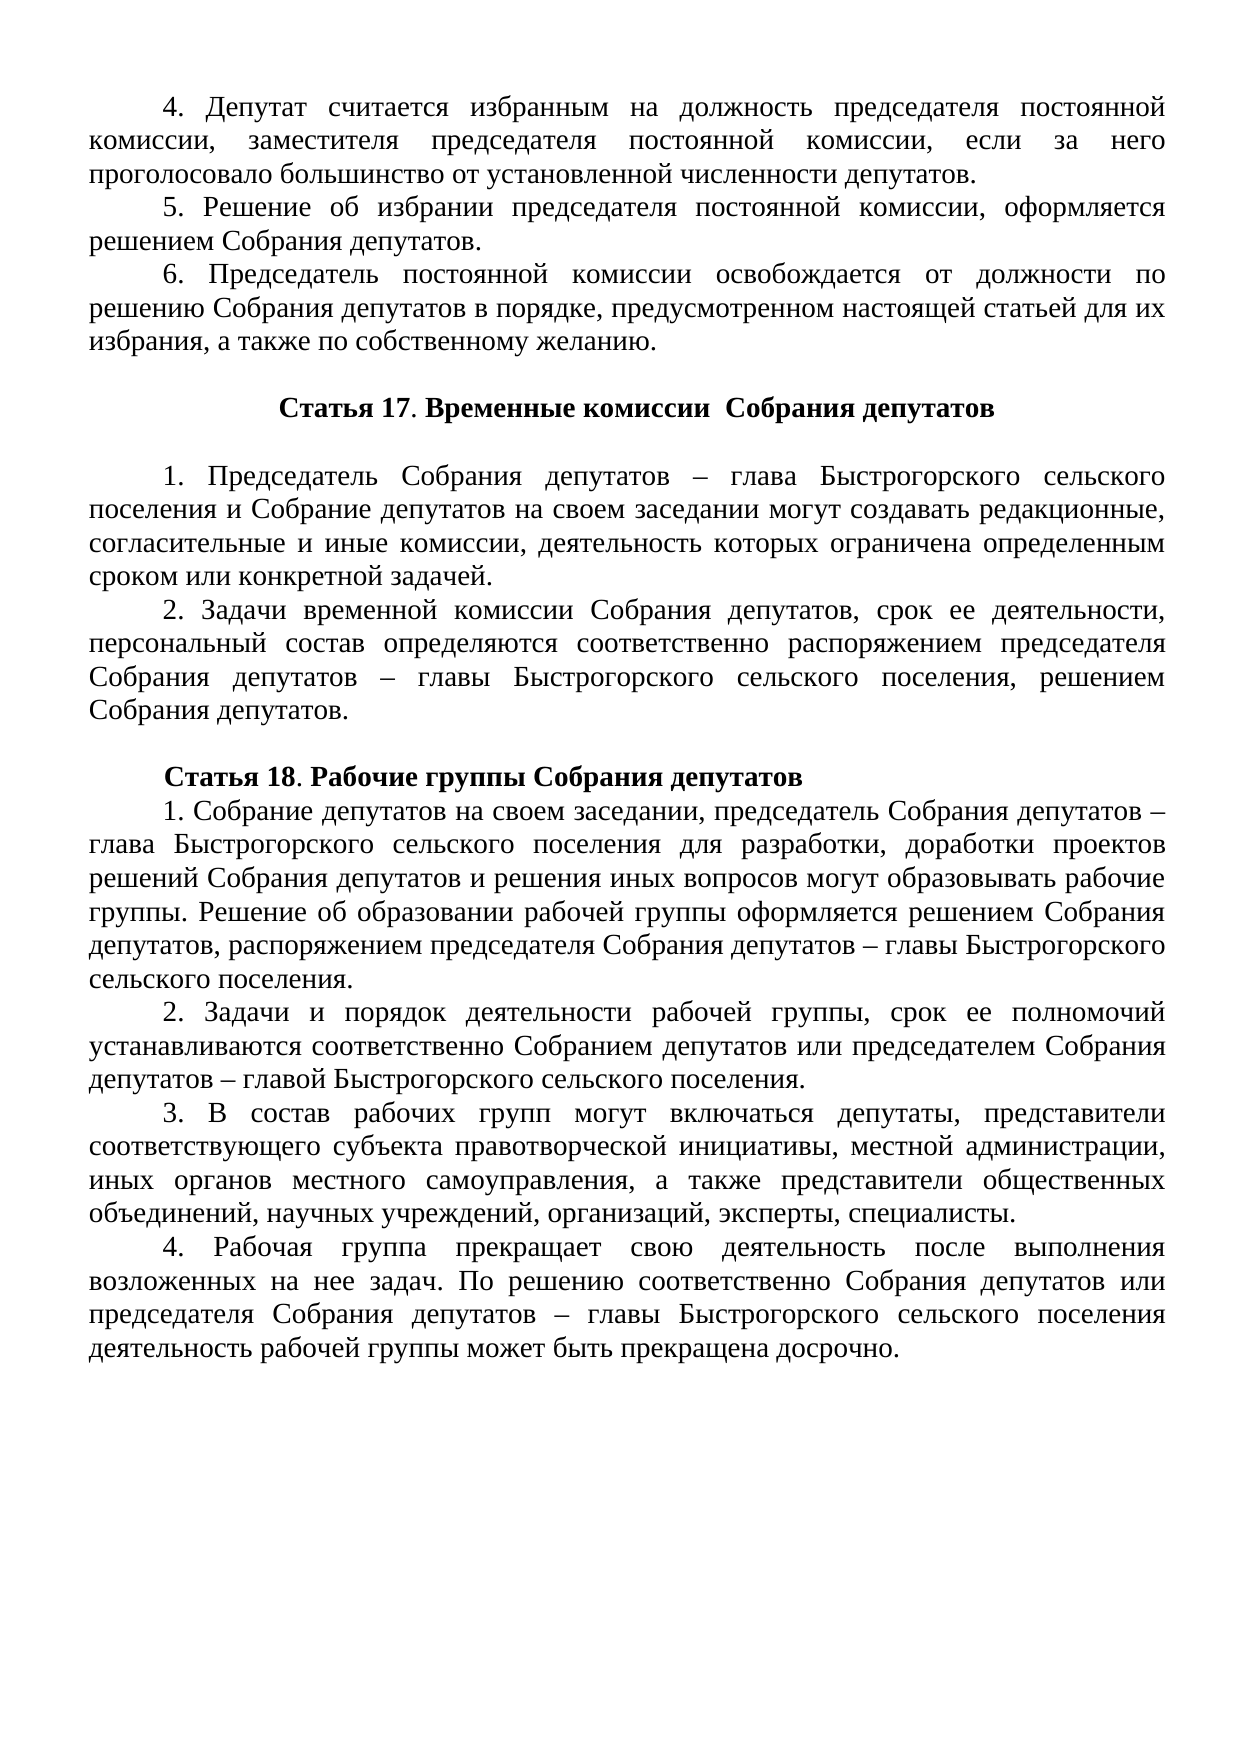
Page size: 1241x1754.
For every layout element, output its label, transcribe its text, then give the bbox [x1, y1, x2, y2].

text 2. Задачи и порядок деятельности рабочей группы, срок ее полномочий устанавливаются соответственно Собранием депутатов или председателем Собрания депутатов – главой Быстрогорского сельского поселения. [89, 994, 1167, 1095]
text 4. Рабочая группа прекращает свою деятельность после выполнения возложенных на нее задач. По решению соответственно Собрания депутатов или председателя Собрания депутатов – главы Быстрогорского сельского поселения деятельность рабочей группы может быть прекращена досрочно. [89, 1229, 1167, 1363]
text 6. Председатель постоянной комиссии освобождается от должности по решению Собрания депутатов в порядке, предусмотренном настоящей статьей для их избрания, а также по собственному желанию. [89, 256, 1167, 357]
text 5. Решение об избрании председателя постоянной комиссии, оформляется решением Собрания депутатов. [89, 189, 1167, 256]
text 2. Задачи временной комиссии Собрания депутатов, срок ее деятельности, персональный состав определяются соответственно распоряжением председателя Собрания депутатов – главы Быстрогорского сельского поселения, решением Собрания депутатов. [89, 592, 1167, 726]
text 1. Председатель Собрания депутатов – глава Быстрогорского сельского поселения и Собрание депутатов на своем заседании могут создавать редакционные, согласительные и иные комиссии, деятельность которых ограничена определенным сроком или конкретной задачей. [89, 458, 1167, 592]
text 1. Собрание депутатов на своем заседании, председатель Собрания депутатов – глава Быстрогорского сельского поселения для разработки, доработки проектов решений Собрания депутатов и решения иных вопросов могут образовывать рабочие группы. Решение об образовании рабочей группы оформляется решением Собрания депутатов, распоряжением председателя Собрания депутатов – главы Быстрогорского сельского поселения. [89, 793, 1167, 994]
text 3. В состав рабочих групп могут включаться депутаты, представители соответствующего субъекта правотворческой инициативы, местной администрации, иных органов местного самоуправления, а также представители общественных объединений, научных учреждений, организаций, эксперты, специалисты. [89, 1095, 1167, 1229]
text Статья 17. Временные комиссии Собрания депутатов [278, 391, 1167, 424]
text Статья 18. Рабочие группы Собрания депутатов [164, 759, 1167, 793]
text 4. Депутат считается избранным на должность председателя постоянной комиссии, заместителя председателя постоянной комиссии, если за него проголосовало большинство от установленной численности депутатов. [89, 89, 1167, 189]
